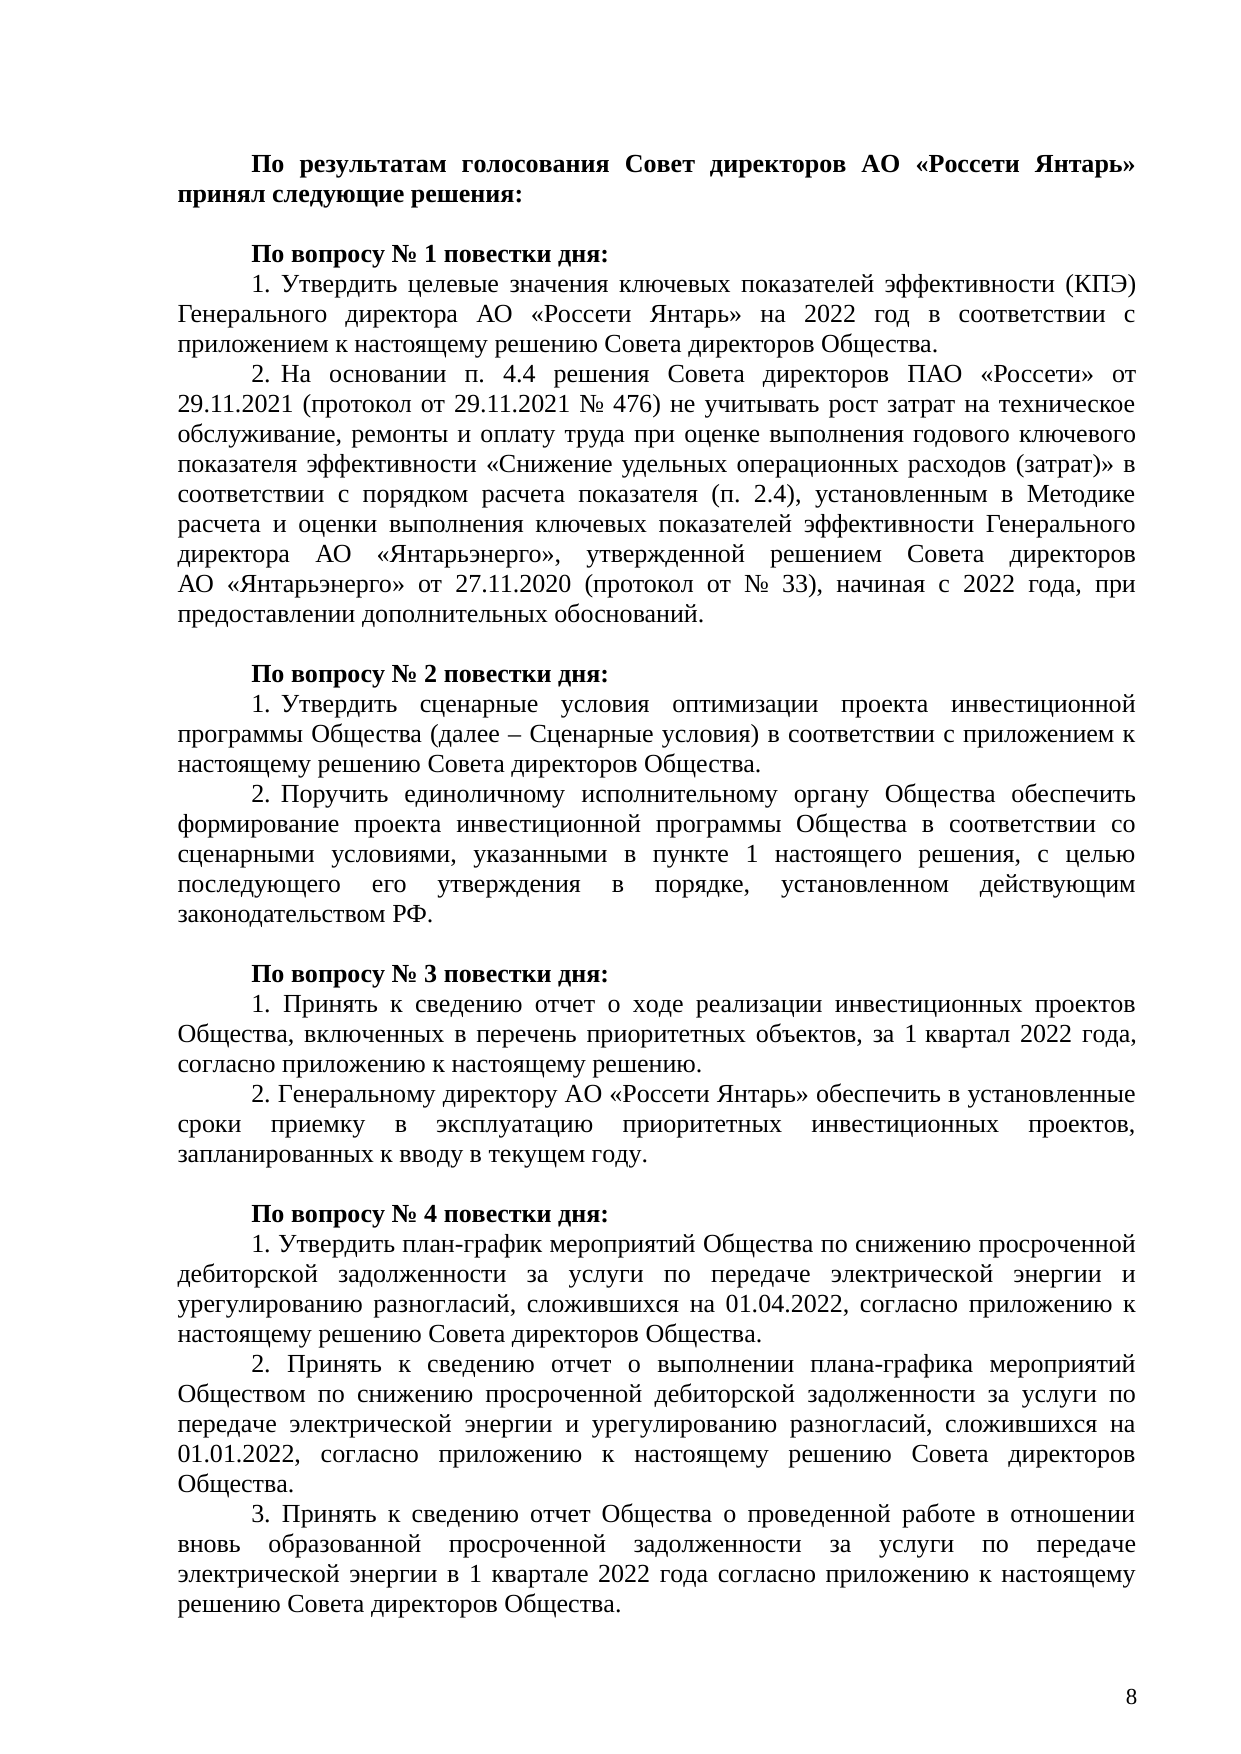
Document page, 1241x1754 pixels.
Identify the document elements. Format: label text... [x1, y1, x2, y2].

text По вопросу № 4 повестки дня: [177, 1198, 1137, 1228]
text 2. Генеральному директору АО «Россети Янтарь» обеспечить в установленные сроки приемку в эксплуатацию приоритетных инвестиционных проектов, запланированных к вводу в текущем году. [177, 1078, 1137, 1168]
text 2. Поручить единоличному исполнительному органу Общества обеспечить формирование проекта инвестиционной программы Общества в соответствии со сценарными условиями, указанными в пункте 1 настоящего решения, с целью последующего его утверждения в порядке, установленном действующим законодательством РФ. [177, 778, 1137, 928]
text 3. Принять к сведению отчет Общества о проведенной работе в отношении вновь образованной просроченной задолженности за услуги по передаче электрической энергии в 1 квартале 2022 года согласно приложению к настоящему решению Совета директоров Общества. [177, 1498, 1137, 1618]
text 2. Принять к сведению отчет о выполнении плана-графика мероприятий Обществом по снижению просроченной дебиторской задолженности за услуги по передаче электрической энергии и урегулированию разногласий, сложившихся на 01.01.2022, согласно приложению к настоящему решению Совета директоров Общества. [177, 1348, 1137, 1498]
text По вопросу № 1 повестки дня: [177, 238, 1137, 268]
text По вопросу № 2 повестки дня: [177, 658, 1137, 688]
text 1. Утвердить сценарные условия оптимизации проекта инвестиционной программы Общества (далее – Сценарные условия) в соответствии с приложением к настоящему решению Совета директоров Общества. [177, 688, 1137, 778]
text По вопросу № 3 повестки дня: [177, 958, 1137, 988]
text 2. На основании п. 4.4 решения Совета директоров ПАО «Россети» от 29.11.2021 (протокол от 29.11.2021 № 476) не учитывать рост затрат на техническое обслуживание, ремонты и оплату труда при оценке выполнения годового ключевого показателя эффективности «Снижение удельных операционных расходов (затрат)» в соответствии с порядком расчета показателя (п. 2.4), установленным в Методике расчета и оценки выполнения ключевых показателей эффективности Генерального директора АО «Янтарьэнерго», утвержденной решением Совета директоров АО «Янтарьэнерго» от 27.11.2020 (протокол от № 33), начиная с 2022 года, при предоставлении дополнительных обоснований. [177, 358, 1137, 628]
text 1. Принять к сведению отчет о ходе реализации инвестиционных проектов Общества, включенных в перечень приоритетных объектов, за 1 квартал 2022 года, согласно приложению к настоящему решению. [177, 988, 1137, 1078]
text 1. Утвердить план-график мероприятий Общества по снижению просроченной дебиторской задолженности за услуги по передаче электрической энергии и урегулированию разногласий, сложившихся на 01.04.2022, согласно приложению к настоящему решению Совета директоров Общества. [177, 1228, 1137, 1348]
text По результатам голосования Совет директоров АО «Россети Янтарь» принял следующие решения: [177, 148, 1137, 208]
text 1. Утвердить целевые значения ключевых показателей эффективности (КПЭ) Генерального директора АО «Россети Янтарь» на 2022 год в соответствии с приложением к настоящему решению Совета директоров Общества. [177, 268, 1137, 358]
